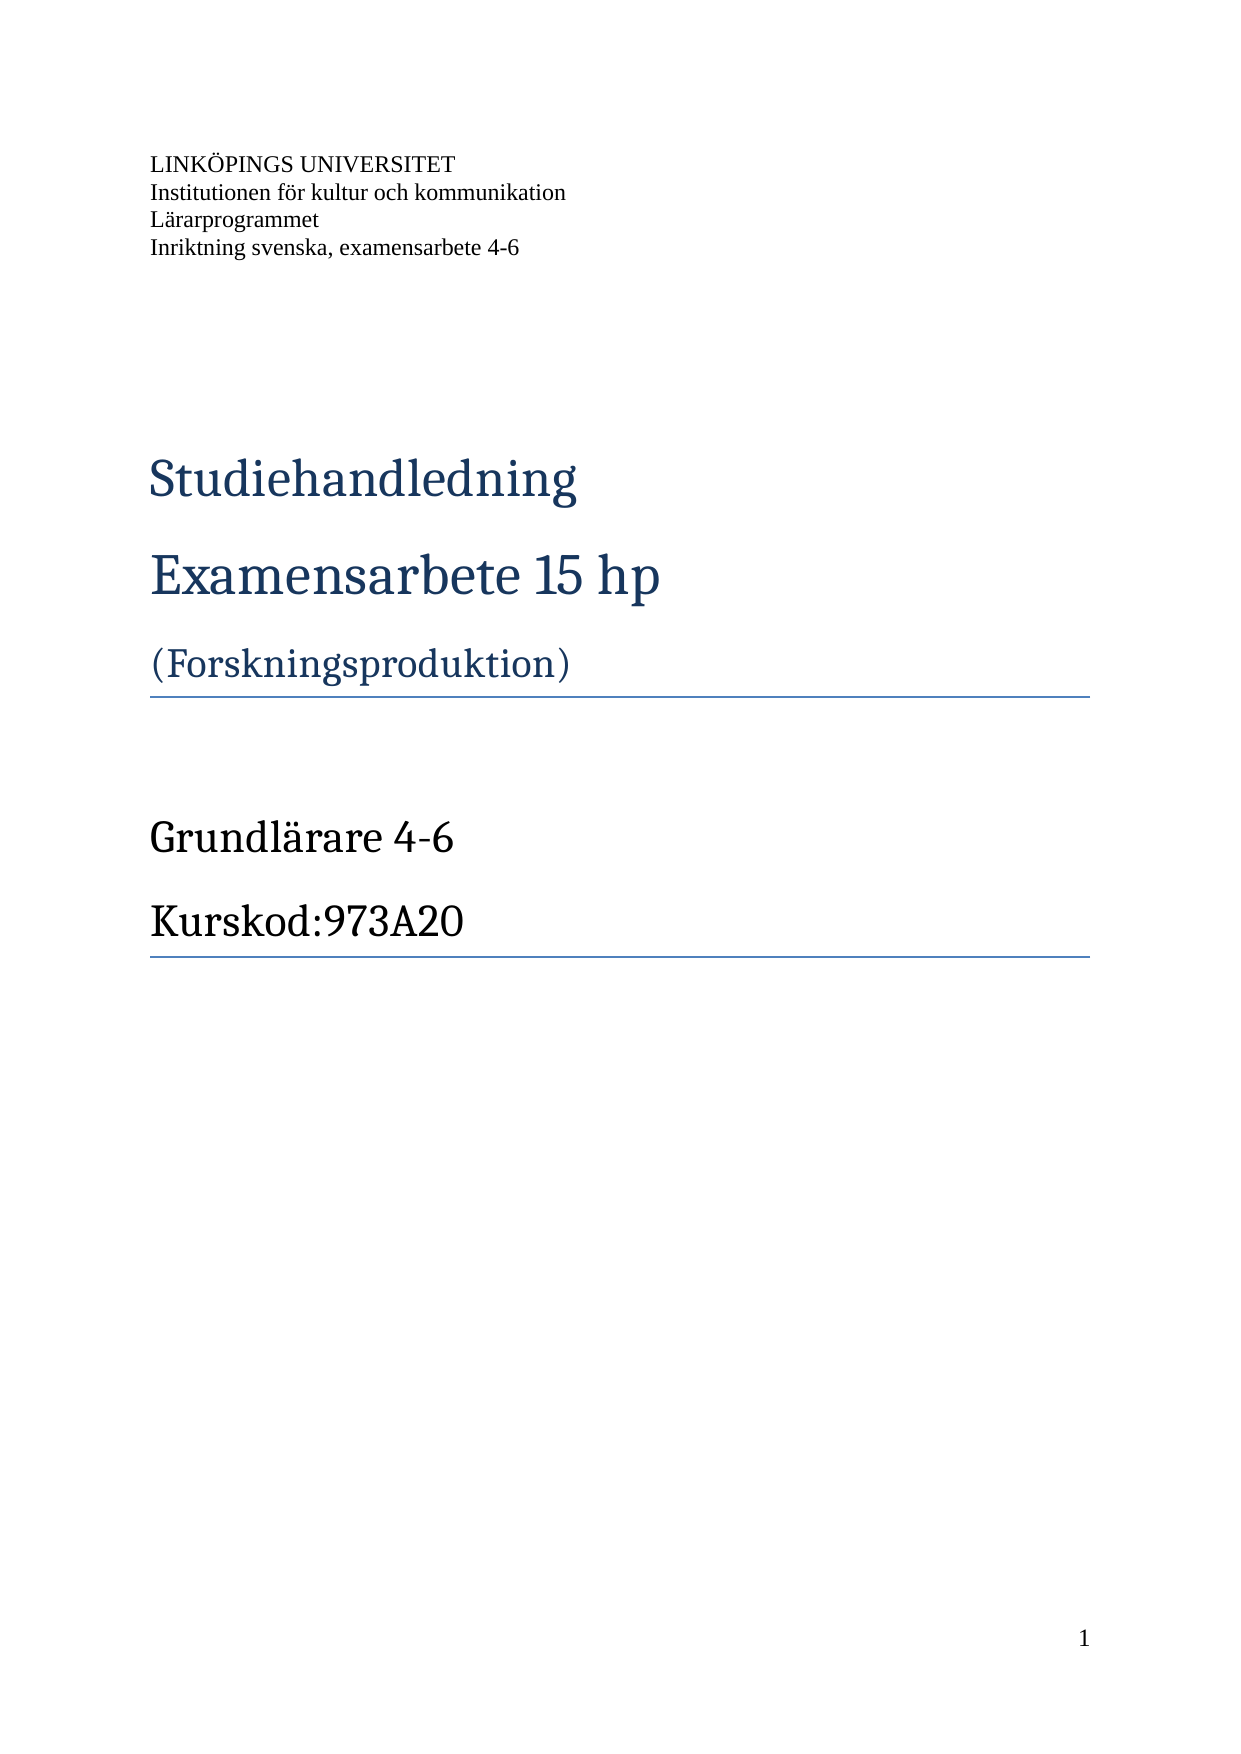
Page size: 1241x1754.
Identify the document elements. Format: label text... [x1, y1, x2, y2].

text LINKÖPINGS UNIVERSITET [150, 150, 1090, 178]
text Institutionen för kultur och kommunikation [150, 178, 1090, 205]
text Inriktning svenska, examensarbete 4-6 [150, 233, 1090, 260]
title Grundlärare 4-6 [150, 811, 1090, 863]
title Examensarbete 15 hp [150, 542, 1090, 609]
title (Forskningsproduktion) [150, 640, 1090, 696]
title Studiehandledning [150, 448, 1090, 510]
text Lärarprogrammet [150, 205, 1090, 233]
title Kurskod:973A20 [150, 895, 1090, 956]
